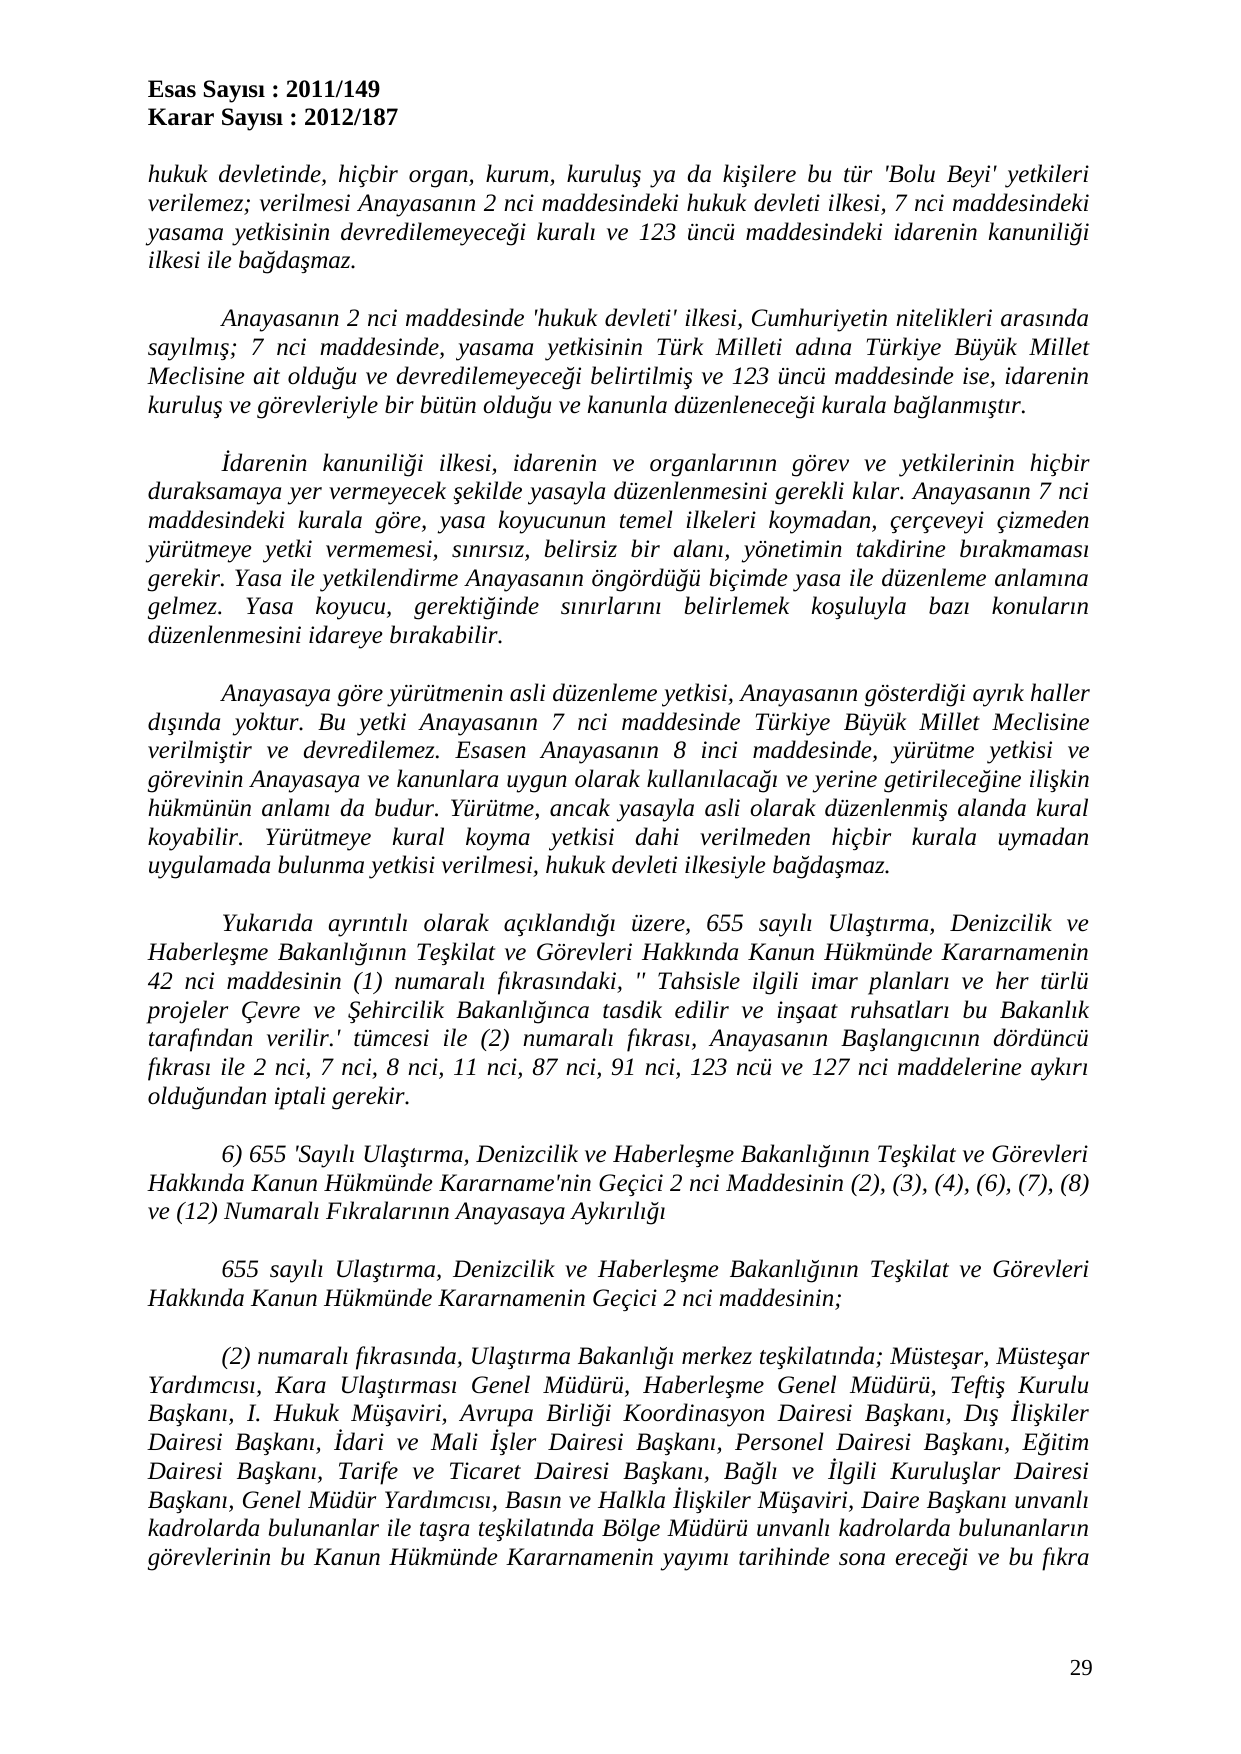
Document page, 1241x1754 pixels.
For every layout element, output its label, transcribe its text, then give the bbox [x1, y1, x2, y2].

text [148, 1341, 1093, 1571]
text Anayasanın 2 nci maddesinde 'hukuk devleti' ilkesi, Cumhuriyetin nitelikleri arasında sayılmış; 7 nci maddesinde, yasama yetkisinin Türk Milleti adına Türkiye Büyük Millet Meclisine ait olduğu ve devredilemeyeceği belirtilmiş ve 123 üncü maddesinde ise, idarenin kuruluş ve görevleriyle bir bütün olduğu ve kanunla düzenleneceği kurala bağlanmıştır. [148, 303, 1093, 418]
text Yukarıda ayrıntılı olarak açıklandığı üzere, 655 sayılı Ulaştırma, Denizcilik ve Haberleşme Bakanlığının Teşkilat ve Görevleri Hakkında Kanun Hükmünde Kararnamenin 42 nci maddesinin (1) numaralı fıkrasındaki, '' Tahsisle ilgili imar planları ve her türlü projeler Çevre ve Şehircilik Bakanlığınca tasdik edilir ve inşaat ruhsatları bu Bakanlık tarafından verilir.' tümcesi ile (2) numaralı fıkrası, Anayasanın Başlangıcının dördüncü fıkrası ile 2 nci, 7 nci, 8 nci, 11 nci, 87 nci, 91 nci, 123 ncü ve 127 nci maddelerine aykırı olduğundan iptali gerekir. [148, 908, 1093, 1110]
text 655 sayılı Ulaştırma, Denizcilik ve Haberleşme Bakanlığının Teşkilat ve Görevleri Hakkında Kanun Hükmünde Kararnamenin Geçici 2 nci maddesinin; [148, 1254, 1093, 1312]
text İdarenin kanuniliği ilkesi, idarenin ve organlarının görev ve yetkilerinin hiçbir duraksamaya yer vermeyecek şekilde yasayla düzenlenmesini gerekli kılar. Anayasanın 7 nci maddesindeki kurala göre, yasa koyucunun temel ilkeleri koymadan, çerçeveyi çizmeden yürütmeye yetki vermemesi, sınırsız, belirsiz bir alanı, yönetimin takdirine bırakmaması gerekir. Yasa ile yetkilendirme Anayasanın öngördüğü biçimde yasa ile düzenleme anlamına gelmez. Yasa koyucu, gerektiğinde sınırlarını belirlemek koşuluyla bazı konuların düzenlenmesini idareye bırakabilir. [148, 448, 1093, 649]
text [148, 159, 1093, 274]
text 6) 655 'Sayılı Ulaştırma, Denizcilik ve Haberleşme Bakanlığının Teşkilat ve Görevleri Hakkında Kanun Hükmünde Kararname'nin Geçici 2 nci Maddesinin (2), (3), (4), (6), (7), (8) ve (12) Numaralı Fıkralarının Anayasaya Aykırılığı [148, 1139, 1093, 1225]
text Anayasaya göre yürütmenin asli düzenleme yetkisi, Anayasanın gösterdiği ayrık haller dışında yoktur. Bu yetki Anayasanın 7 nci maddesinde Türkiye Büyük Millet Meclisine verilmiştir ve devredilemez. Esasen Anayasanın 8 inci maddesinde, yürütme yetkisi ve görevinin Anayasaya ve kanunlara uygun olarak kullanılacağı ve yerine getirileceğine ilişkin hükmünün anlamı da budur. Yürütme, ancak yasayla asli olarak düzenlenmiş alanda kural koyabilir. Yürütmeye kural koyma yetkisi dahi verilmeden hiçbir kurala uymadan uygulamada bulunma yetkisi verilmesi, hukuk devleti ilkesiyle bağdaşmaz. [148, 678, 1093, 879]
